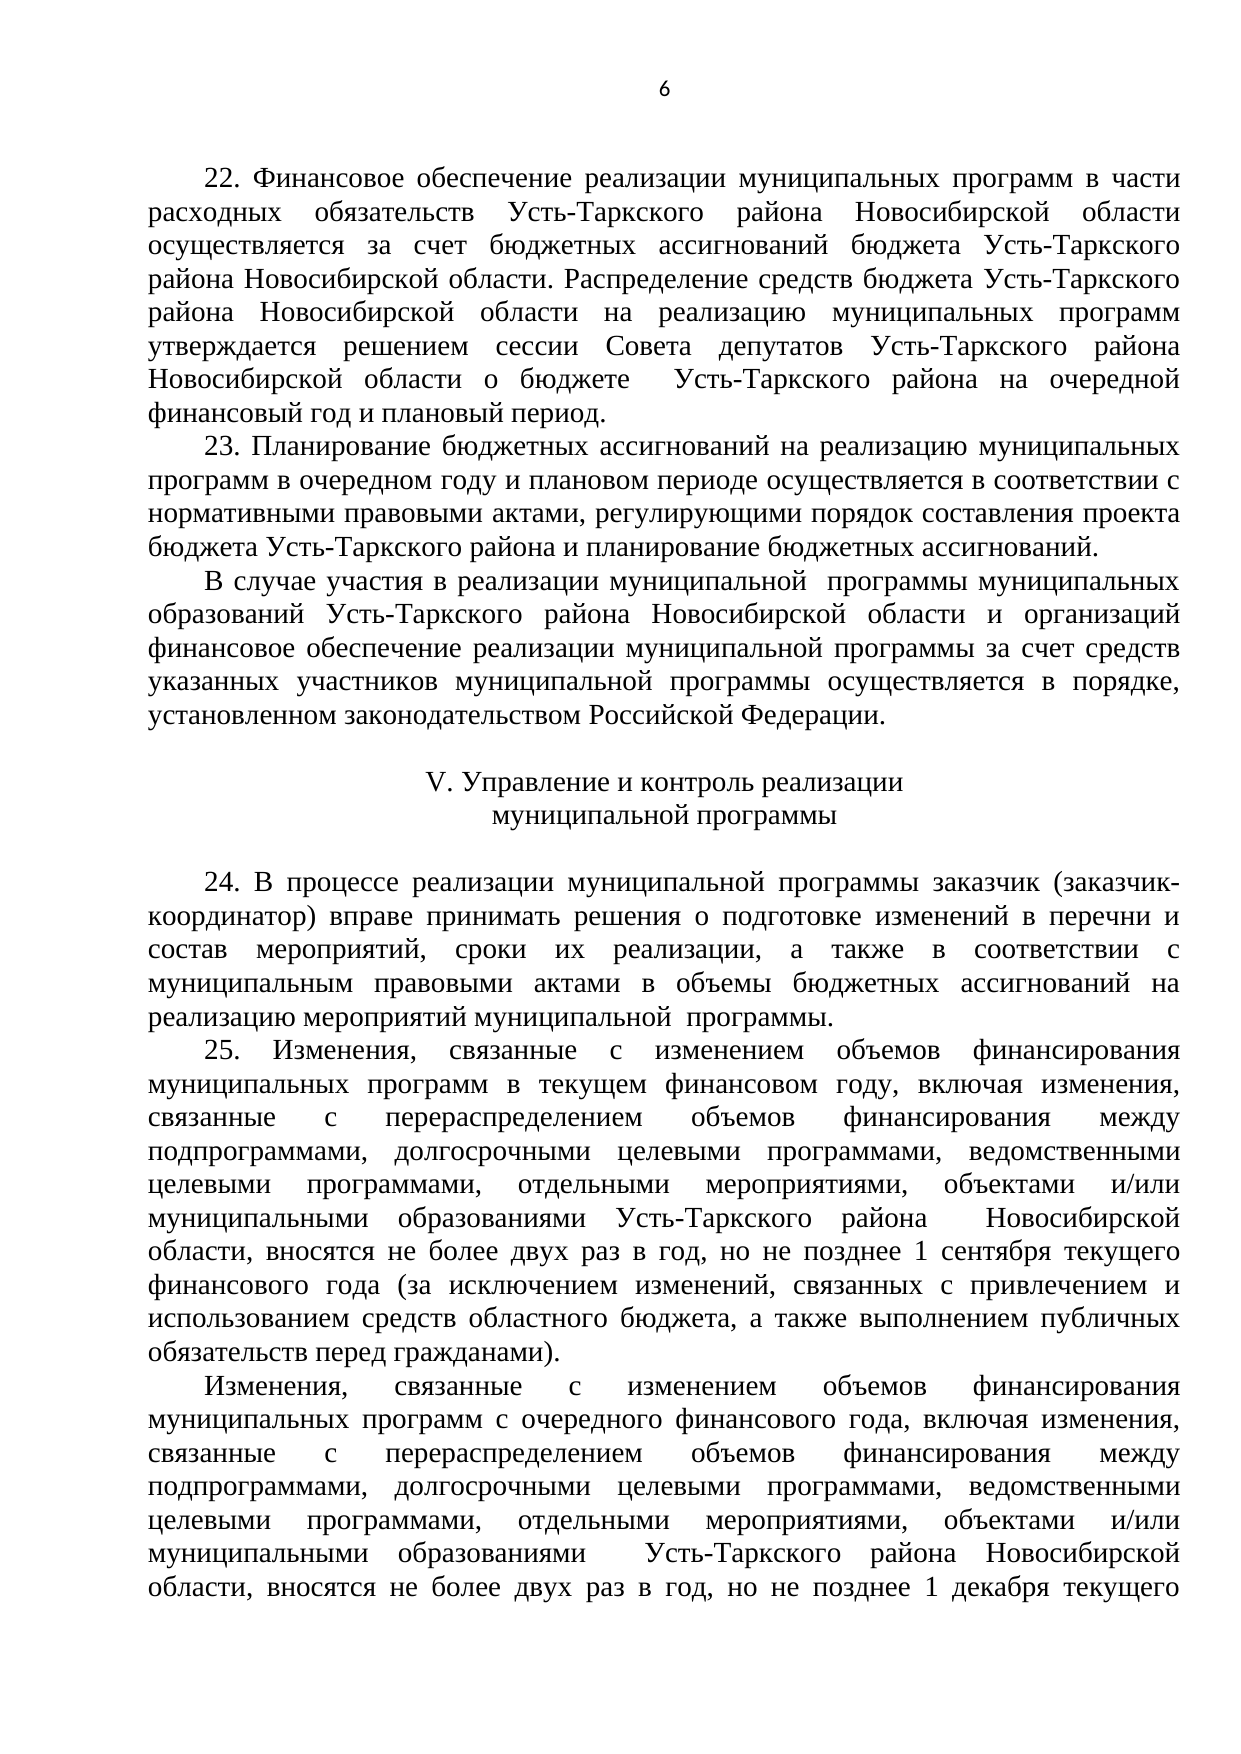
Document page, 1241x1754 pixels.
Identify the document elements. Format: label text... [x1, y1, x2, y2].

text 25. Изменения, связанные с изменением объемов финансирования муниципальных программ в текущем финансовом году, включая изменения, связанные с перераспределением объемов финансирования между подпрограммами, долгосрочными целевыми программами, ведомственными целевыми программами, отдельными мероприятиями, объектами и/или муниципальными образованиями Усть-Таркского района Новосибирской области, вносятся не более двух раз в год, но не позднее 1 сентября текущего финансового года (за исключением изменений, связанных с привлечением и использованием средств областного бюджета, а также выполнением публичных обязательств перед гражданами). [148, 1032, 1181, 1368]
text В случае участия в реализации муниципальной программы муниципальных образований Усть-Таркского района Новосибирской области и организаций финансовое обеспечение реализации муниципальной программы за счет средств указанных участников муниципальной программы осуществляется в порядке, установленном законодательством Российской Федерации. [148, 563, 1181, 730]
text 22. Финансовое обеспечение реализации муниципальных программ в части расходных обязательств Усть-Таркского района Новосибирской области осуществляется за счет бюджетных ассигнований бюджета Усть-Таркского района Новосибирской области. Распределение средств бюджета Усть-Таркского района Новосибирской области на реализацию муниципальных программ утверждается решением сессии Совета депутатов Усть-Таркского района Новосибирской области о бюджете Усть-Таркского района на очередной финансовый год и плановый период. [148, 160, 1181, 428]
text V. Управление и контроль реализации [148, 764, 1181, 797]
text муниципальной программы [148, 797, 1181, 831]
text 23. Планирование бюджетных ассигнований на реализацию муниципальных программ в очередном году и плановом периоде осуществляется в соответствии с нормативными правовыми актами, регулирующими порядок составления проекта бюджета Усть-Таркского района и планирование бюджетных ассигнований. [148, 428, 1181, 563]
text 24. В процессе реализации муниципальной программы заказчик (заказчик-координатор) вправе принимать решения о подготовке изменений в перечни и состав мероприятий, сроки их реализации, а также в соответствии с муниципальным правовыми актами в объемы бюджетных ассигнований на реализацию мероприятий муниципальной программы. [148, 864, 1181, 1032]
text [148, 1368, 1181, 1602]
